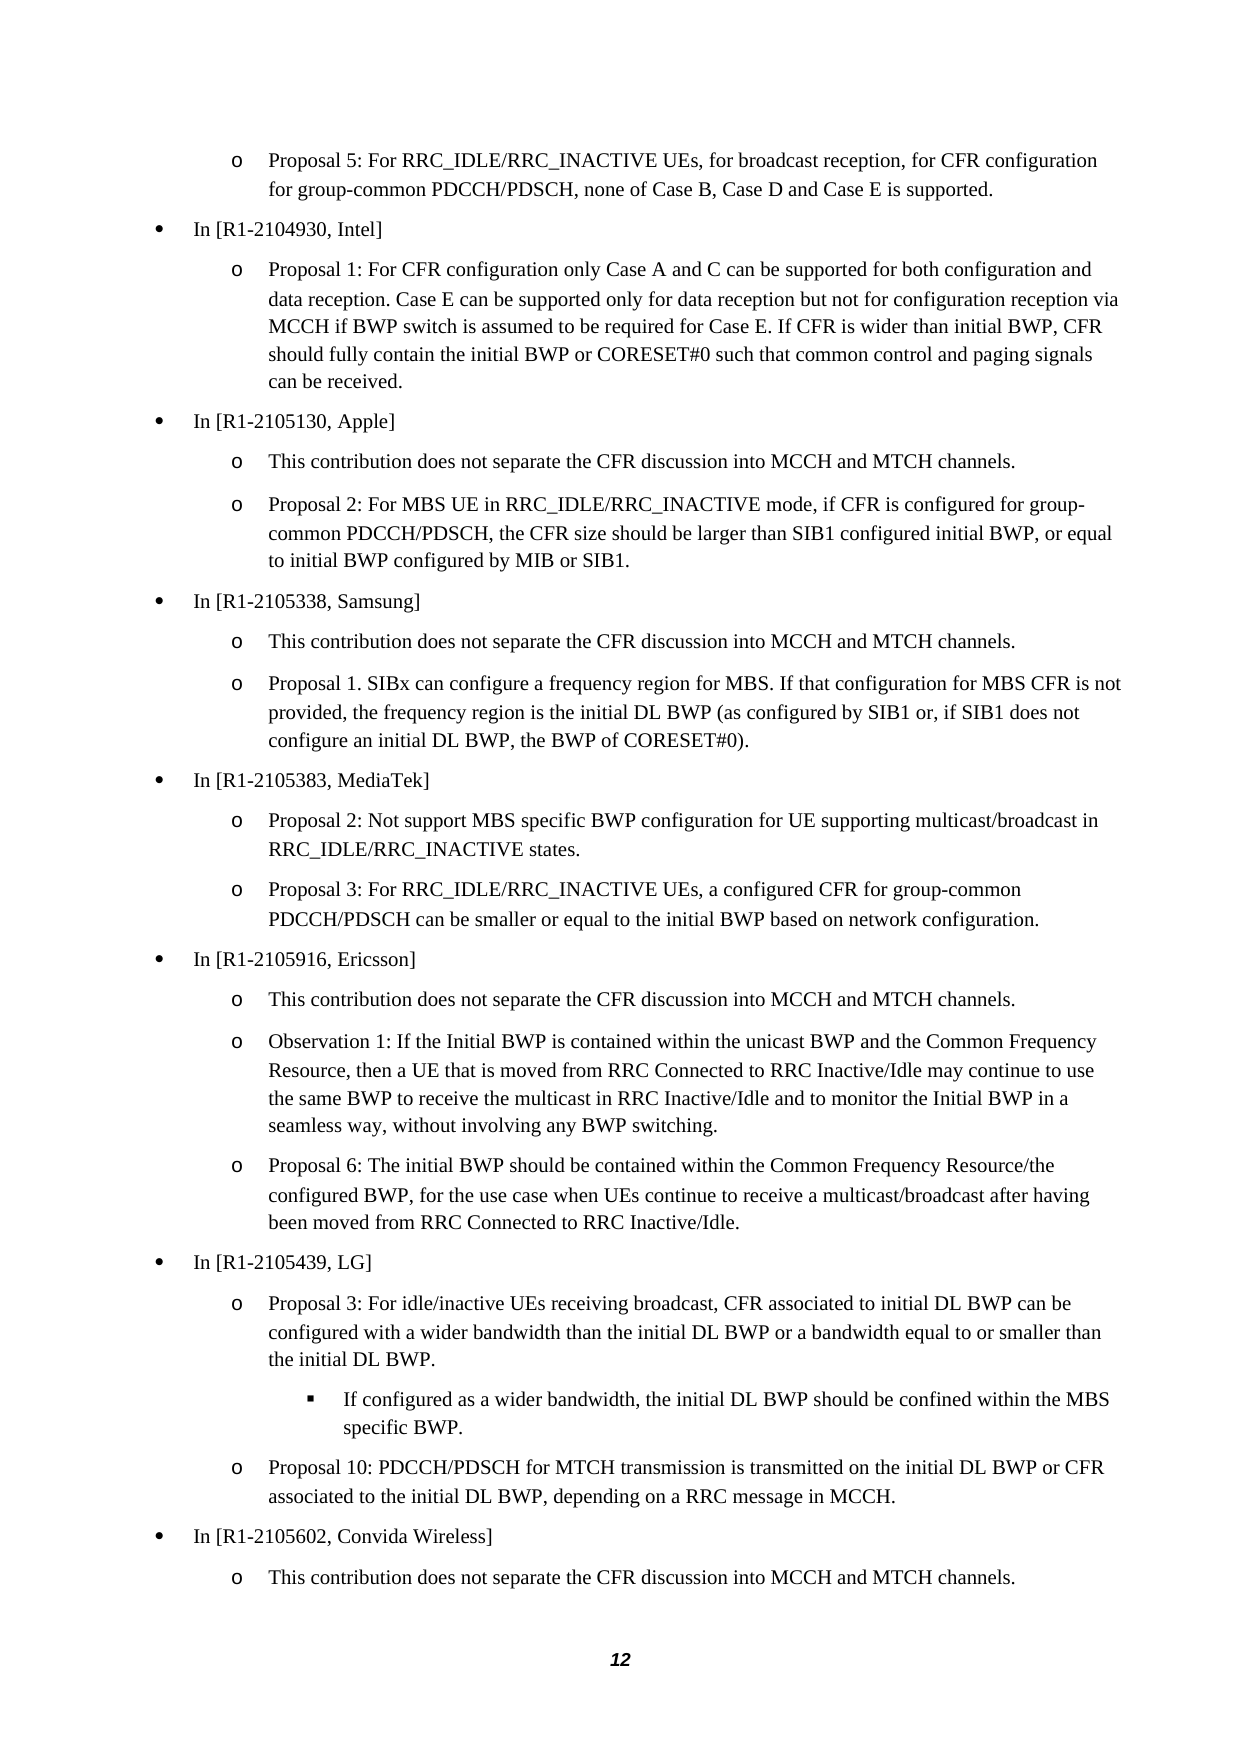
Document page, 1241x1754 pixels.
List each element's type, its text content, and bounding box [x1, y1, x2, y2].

list Proposal 2: Not support MBS specific BWP configuration for UE supporting multicast/broadcast in RRC_IDLE/RRC_INACTIVE states. [231, 808, 1122, 861]
list In [R1-2105383, MediaTek] [156, 768, 1122, 792]
list This contribution does not separate the CFR discussion into MCCH and MTCH channels. [231, 987, 1122, 1012]
list Proposal 5: For RRC_IDLE/RRC_INACTIVE UEs, for broadcast reception, for CFR configuration for group-common PDCCH/PDSCH, none of Case B, Case D and Case E is supported. [231, 148, 1122, 201]
list Proposal 3: For idle/inactive UEs receiving broadcast, CFR associated to initial DL BWP can be configured with a wider bandwidth than the initial DL BWP or a bandwidth equal to or smaller than the initial DL BWP. [231, 1290, 1122, 1371]
list This contribution does not separate the CFR discussion into MCCH and MTCH channels. [231, 449, 1122, 475]
list This contribution does not separate the CFR discussion into MCCH and MTCH channels. [231, 1564, 1122, 1590]
list Proposal 10: PDCCH/PDSCH for MTCH transmission is transmitted on the initial DL BWP or CFR associated to the initial DL BWP, depending on a RRC message in MCCH. [231, 1455, 1122, 1508]
list In [R1-2105338, Samsung] [156, 588, 1122, 613]
list If configured as a wider bandwidth, the initial DL BWP should be confined within the MBS specific BWP. [306, 1387, 1122, 1439]
list In [R1-2105602, Convida Wireless] [156, 1524, 1122, 1548]
list In [R1-2105916, Ericsson] [156, 947, 1122, 971]
list This contribution does not separate the CFR discussion into MCCH and MTCH channels. [231, 629, 1122, 654]
list Proposal 1. SIBx can configure a frequency region for MBS. If that configuration for MBS CFR is not provided, the frequency region is the initial DL BWP (as configured by SIB1 or, if SIB1 does not configure an initial DL BWP, the BWP of CORESET#0). [231, 671, 1122, 752]
list In [R1-2104930, Intel] [156, 217, 1122, 241]
list Observation 1: If the Initial BWP is contained within the unicast BWP and the Common Frequency Resource, then a UE that is moved from RRC Connected to RRC Inactive/Idle may continue to use the same BWP to receive the multicast in RRC Inactive/Idle and to monitor the Initial BWP in a seamless way, without involving any BWP switching. [231, 1029, 1122, 1137]
list Proposal 1: For CFR configuration only Case A and C can be supported for both configuration and data reception. Case E can be supported only for data reception but not for configuration reception via MCCH if BWP switch is assumed to be required for Case E. If CFR is wider than initial BWP, CFR should fully contain the initial BWP or CORESET#0 such that common control and paging signals can be received. [231, 257, 1122, 393]
list Proposal 3: For RRC_IDLE/RRC_INACTIVE UEs, a configured CFR for group-common PDCCH/PDSCH can be smaller or equal to the initial BWP based on network configuration. [231, 877, 1122, 931]
list In [R1-2105130, Apple] [156, 409, 1122, 433]
list In [R1-2105439, LG] [156, 1250, 1122, 1274]
list Proposal 2: For MBS UE in RRC_IDLE/RRC_INACTIVE mode, if CFR is configured for group-common PDCCH/PDSCH, the CFR size should be larger than SIB1 configured initial BWP, or equal to initial BWP configured by MIB or SIB1. [231, 492, 1122, 572]
list Proposal 6: The initial BWP should be contained within the Common Frequency Resource/the configured BWP, for the use case when UEs continue to receive a multicast/broadcast after having been moved from RRC Connected to RRC Inactive/Idle. [231, 1153, 1122, 1234]
